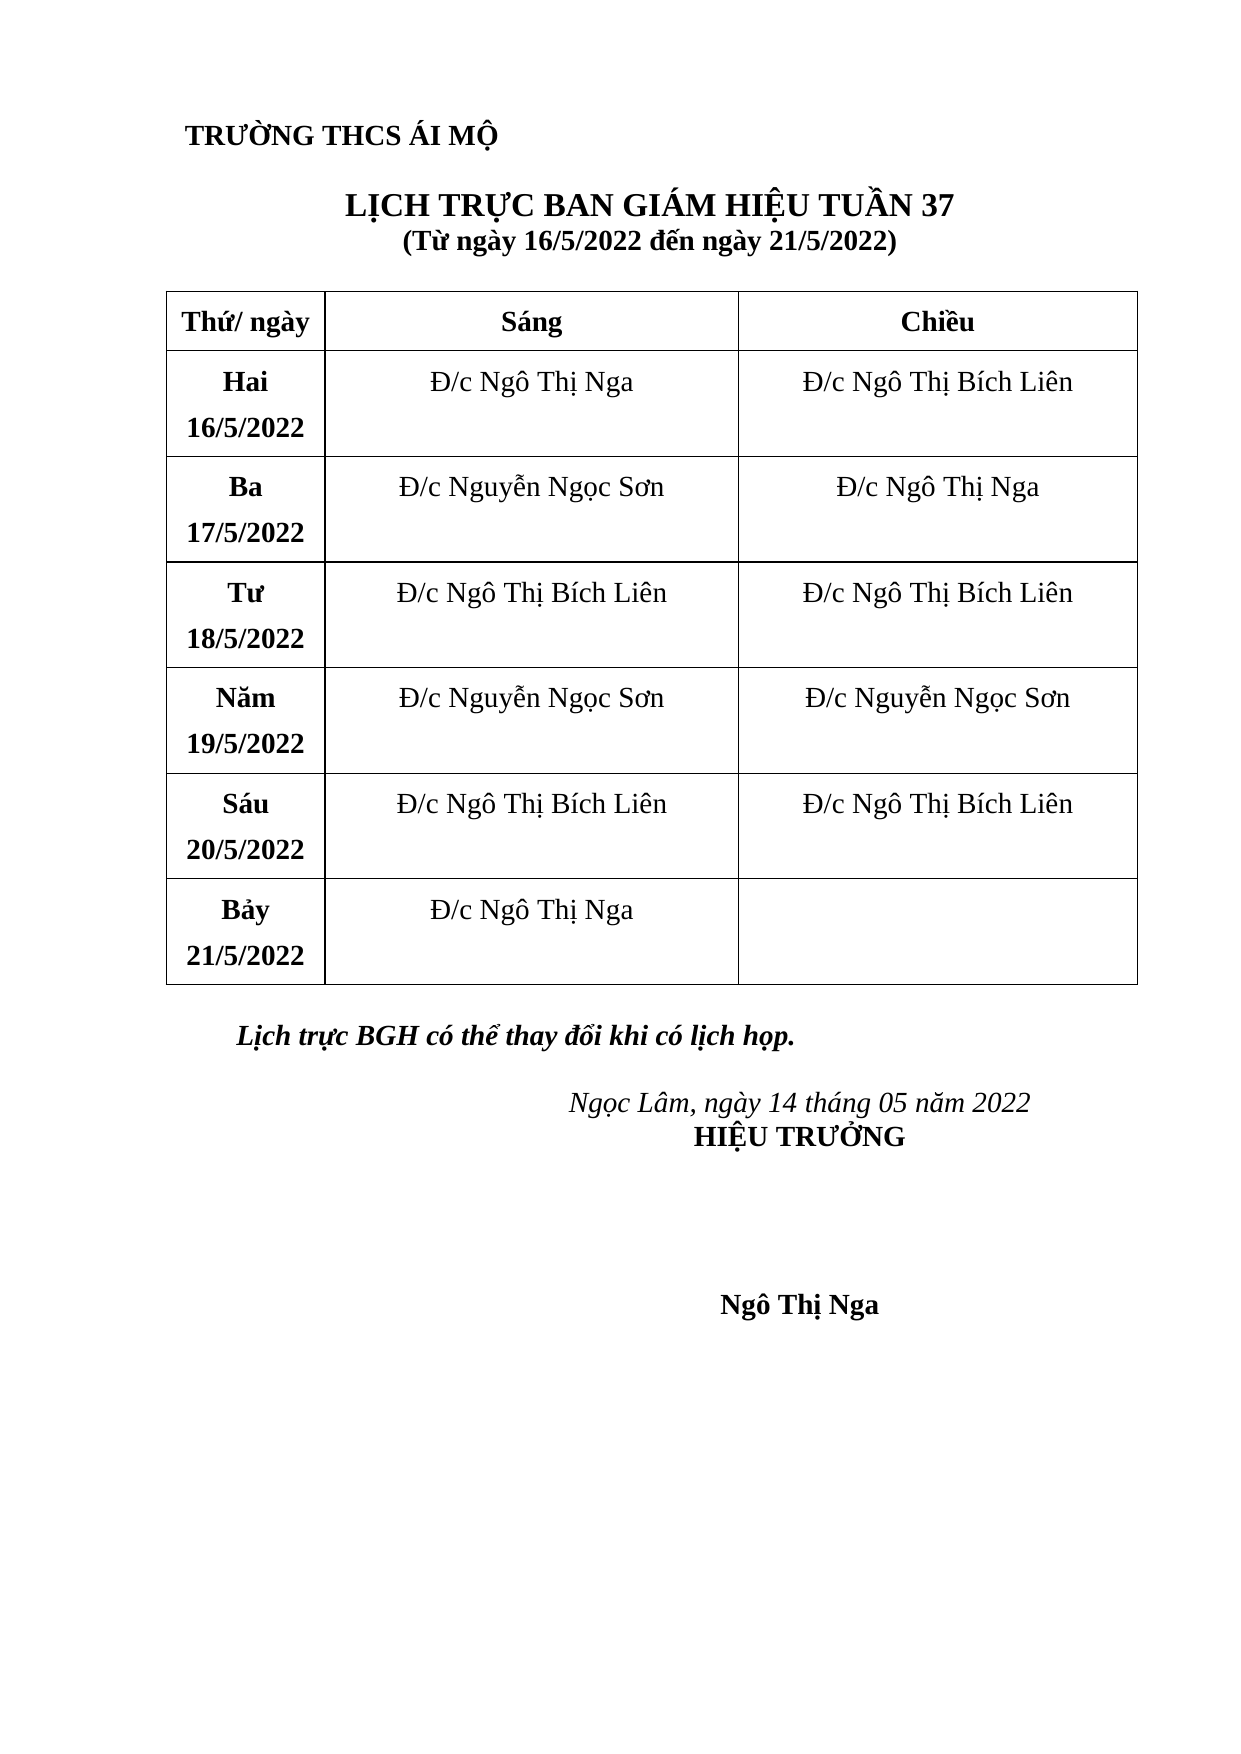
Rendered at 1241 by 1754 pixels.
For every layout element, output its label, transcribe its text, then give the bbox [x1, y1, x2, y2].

text Ngô Thị Nga [402, 1287, 1122, 1320]
table_cell Hai 16/5/2022 [167, 351, 324, 456]
table_cell Bảy 21/5/2022 [167, 879, 324, 984]
table_header Chiều [739, 292, 1137, 350]
table_cell Năm 19/5/2022 [167, 668, 324, 773]
text (Từ ngày 16/5/2022 đến ngày 21/5/2022) [177, 223, 1122, 257]
table_cell Đ/c Ngô Thị Bích Liên [326, 774, 738, 878]
table_cell Tư 18/5/2022 [167, 563, 324, 667]
table_cell [739, 879, 1137, 984]
table_cell Đ/c Ngô Thị Nga [739, 457, 1137, 561]
text Ngọc Lâm, ngày 14 tháng 05 năm 2022 [402, 1086, 1122, 1119]
table_cell Đ/c Nguyễn Ngọc Sơn [739, 668, 1137, 773]
table_cell Đ/c Ngô Thị Bích Liên [739, 774, 1137, 878]
text LỊCH TRỰC BAN GIÁM HIỆU TUẦN 37 [177, 185, 1122, 223]
table_cell Sáu 20/5/2022 [167, 774, 324, 878]
table_cell Đ/c Ngô Thị Nga [326, 879, 738, 984]
table_cell Đ/c Ngô Thị Bích Liên [739, 563, 1137, 667]
table_cell Đ/c Nguyễn Ngọc Sơn [326, 457, 738, 561]
table_cell Đ/c Nguyễn Ngọc Sơn [326, 668, 738, 773]
text HIỆU TRƯỞNG [402, 1119, 1122, 1153]
text Lịch trực BGH có thể thay đổi khi có lịch họp. [177, 1018, 1122, 1052]
table_cell Đ/c Ngô Thị Bích Liên [739, 351, 1137, 456]
text TRƯỜNG THCS ÁI MỘ [177, 118, 1122, 152]
table_header Thứ/ ngày [167, 292, 324, 350]
table_cell Đ/c Ngô Thị Bích Liên [326, 563, 738, 667]
table_cell Ba 17/5/2022 [167, 457, 324, 561]
table_cell Đ/c Ngô Thị Nga [326, 351, 738, 456]
table_header Sáng [326, 292, 738, 350]
